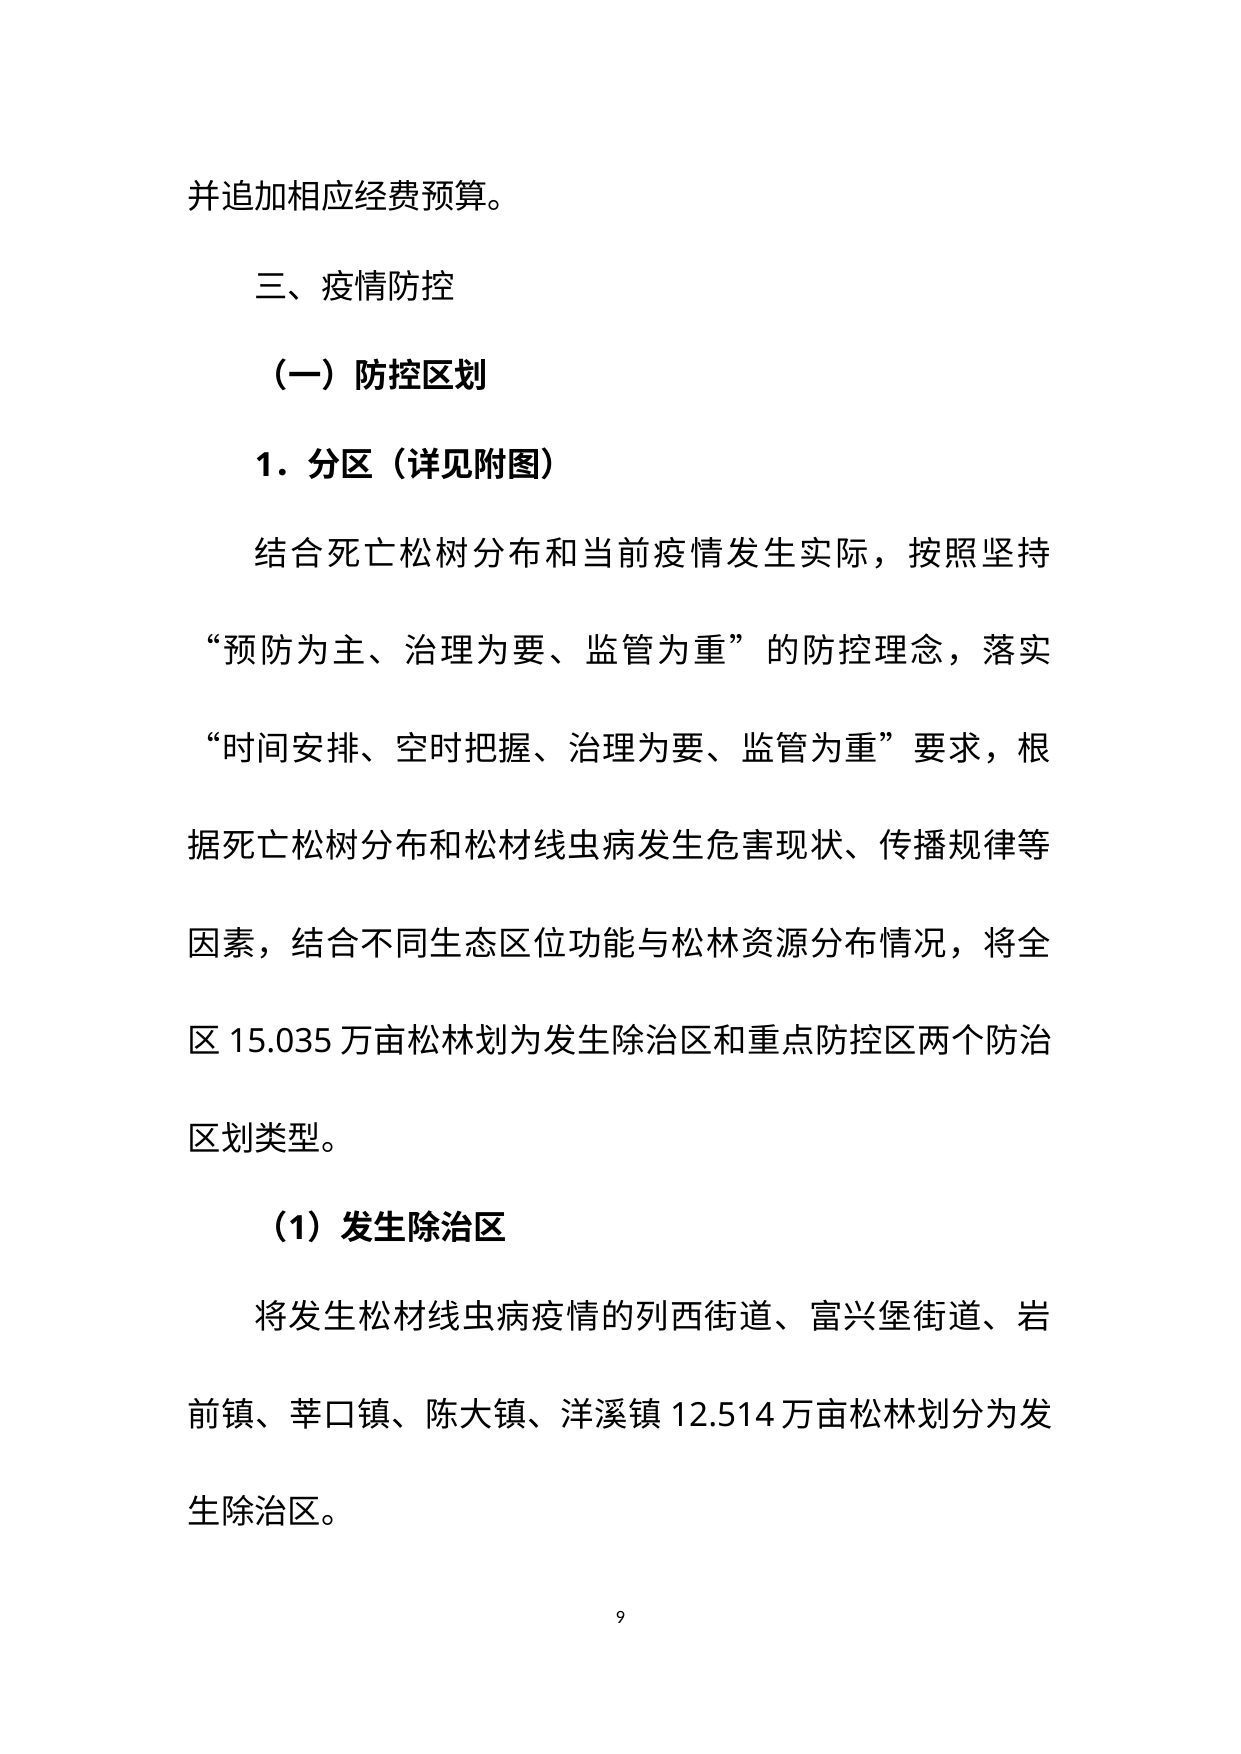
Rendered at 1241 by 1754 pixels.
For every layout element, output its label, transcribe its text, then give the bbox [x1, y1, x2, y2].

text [187, 162, 1053, 227]
text （一）防控区划 [187, 340, 1053, 405]
text 1．分区（详见附图） [187, 429, 1053, 494]
text 结合死亡松树分布和当前疫情发生实际，按照坚持“预防为主、治理为要、监管为重”的防控理念，落实“时间安排、空时把握、治理为要、监管为重”要求，根据死亡松树分布和松材线虫病发生危害现状、传播规律等因素，结合不同生态区位功能与松林资源分布情况，将全区15.035万亩松林划为发生除治区和重点防控区两个防治区划类型。 [187, 518, 1053, 1168]
text （1）发生除治区 [187, 1192, 1053, 1257]
text 三、疫情防控 [187, 251, 1053, 316]
text 将发生松材线虫病疫情的列西街道、富兴堡街道、岩前镇、莘口镇、陈大镇、洋溪镇12.514万亩松林划分为发生除治区。 [187, 1282, 1053, 1542]
